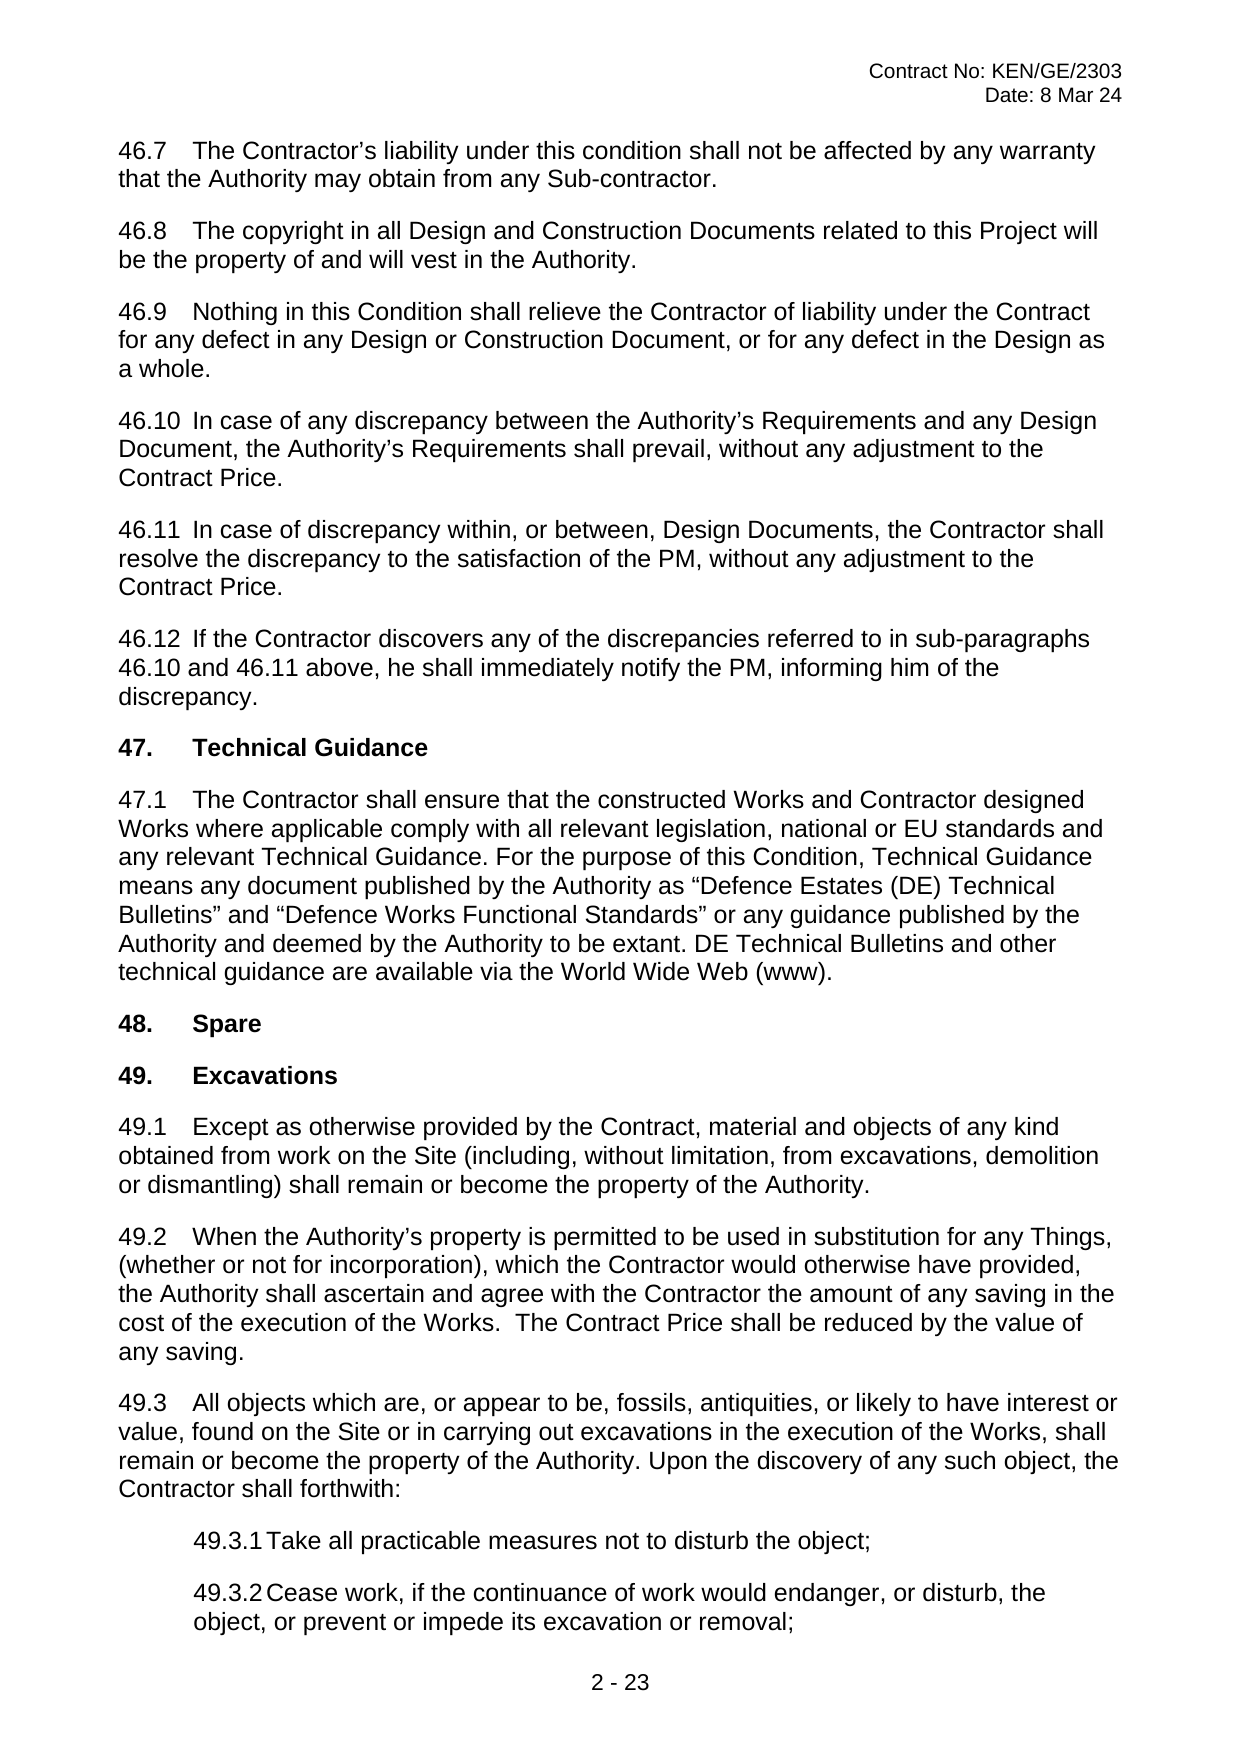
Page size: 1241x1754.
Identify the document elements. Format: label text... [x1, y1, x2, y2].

text 49.3.1 Take all practicable measures not to disturb the object; [193, 1526, 1122, 1555]
text 49.3 All objects which are, or appear to be, fossils, antiquities, or likely to have interest or value, found on the Site or in carrying out excavations in the execution of the Works, shall remain or become the property of the Authority. Upon the discovery of any such object, the Contractor shall forthwith: [118, 1388, 1122, 1503]
text 47. Technical Guidance [118, 733, 1122, 762]
text 46.11 In case of discrepancy within, or between, Design Documents, the Contractor shall resolve the discrepancy to the satisfaction of the PM, without any adjustment to the Contract Price. [118, 515, 1122, 601]
text 46.10 In case of any discrepancy between the Authority’s Requirements and any Design Document, the Authority’s Requirements shall prevail, without any adjustment to the Contract Price. [118, 406, 1122, 492]
text 46.9 Nothing in this Condition shall relieve the Contractor of liability under the Contract for any defect in any Design or Construction Document, or for any defect in the Design as a whole. [118, 297, 1122, 383]
text 46.7 The Contractor’s liability under this condition shall not be affected by any warranty that the Authority may obtain from any Sub-contractor. [118, 136, 1122, 193]
text 47.1 The Contractor shall ensure that the constructed Works and Contractor designed Works where applicable comply with all relevant legislation, national or EU standards and any relevant Technical Guidance. For the purpose of this Condition, Technical Guidance means any document published by the Authority as “Defence Estates (DE) Technical Bulletins” and “Defence Works Functional Standards” or any guidance published by the Authority and deemed by the Authority to be extant. DE Technical Bulletins and other technical guidance are available via the World Wide Web (www). [118, 785, 1122, 986]
text 48. Spare [118, 1009, 1122, 1038]
text 49.3.2 Cease work, if the continuance of work would endanger, or disturb, the object, or prevent or impede its excavation or removal; [193, 1578, 1122, 1635]
text 49. Excavations [118, 1061, 1122, 1089]
text 49.2 When the Authority’s property is permitted to be used in substitution for any Things, (whether or not for incorporation), which the Contractor would otherwise have provided, the Authority shall ascertain and agree with the Contractor the amount of any saving in the cost of the execution of the Works. The Contract Price shall be reduced by the value of any saving. [118, 1222, 1122, 1365]
text 49.1 Except as otherwise provided by the Contract, material and objects of any kind obtained from work on the Site (including, without limitation, from excavations, demolition or dismantling) shall remain or become the property of the Authority. [118, 1112, 1122, 1199]
text 46.12 If the Contractor discovers any of the discrepancies referred to in sub-paragraphs 46.10 and 46.11 above, he shall immediately notify the PM, informing him of the discrepancy. [118, 624, 1122, 710]
text 46.8 The copyright in all Design and Construction Documents related to this Project will be the property of and will vest in the Authority. [118, 216, 1122, 274]
